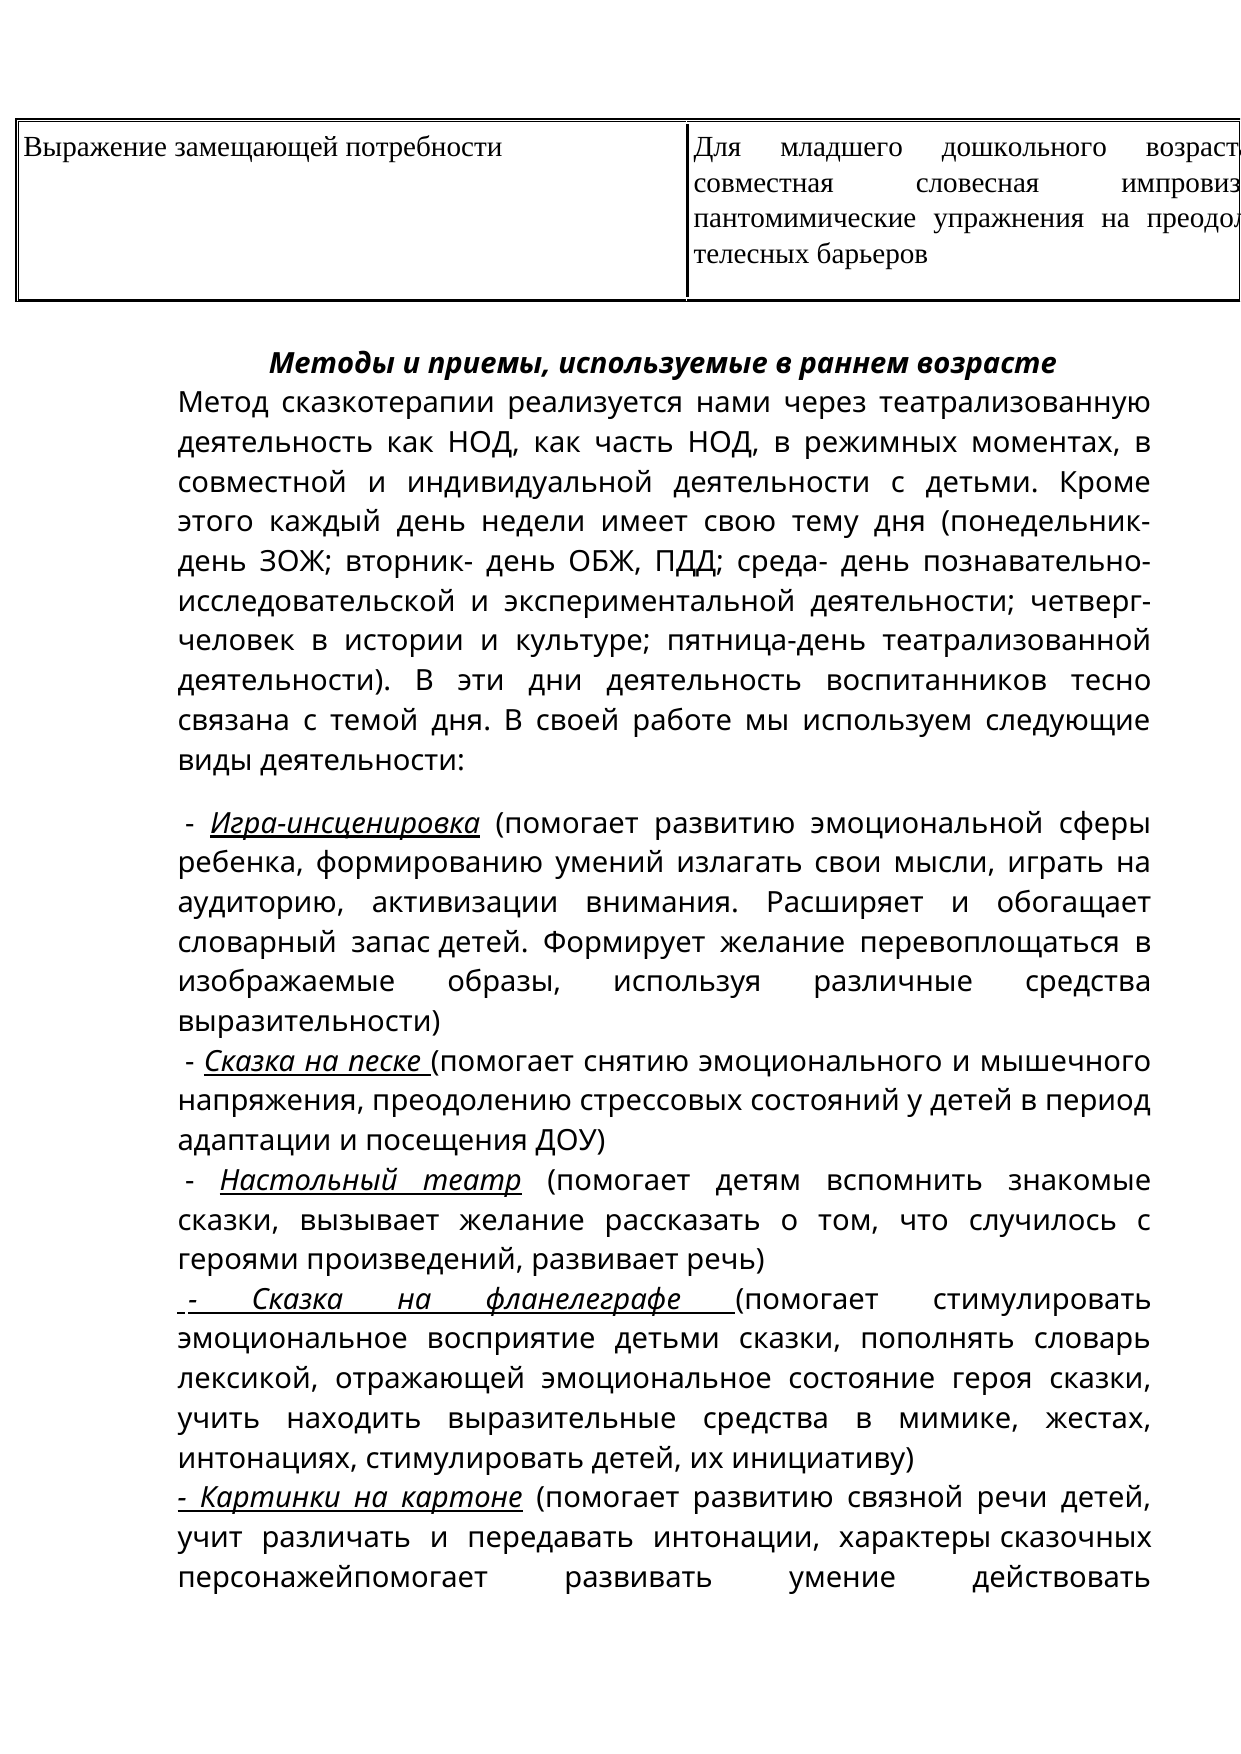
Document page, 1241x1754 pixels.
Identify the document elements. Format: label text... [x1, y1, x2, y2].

text Методы и приемы, используемые в раннем возрасте [177, 342, 1152, 382]
text Метод сказкотерапии реализуется нами через театрализованную деятельность как НОД, как часть НОД, в режимных моментах, в совместной и индивидуальной деятельности с детьми. Кроме этого каждый день недели имеет свою тему дня (понедельник-день ЗОЖ; вторник- день ОБЖ, ПДД; среда- день познавательно-исследовательской и экспериментальной деятельности; четверг- человек в истории и культуре; пятница-день театрализованной деятельности). В эти дни деятельность воспитанников тесно связана с темой дня. В своей работе мы используем следующие виды деятельности: [177, 382, 1152, 778]
text - Сказка на фланелеграфе (помогает стимулировать эмоциональное восприятие детьми сказки, пополнять словарь лексикой, отражающей эмоциональное состояние героя сказки, учить находить выразительные средства в мимике, жестах, интонациях, стимулировать детей, их инициативу) [177, 1278, 1152, 1477]
text - Настольный театр (помогает детям вспомнить знакомые сказки, вызывает желание рассказать о том, что случилось с героями произведений, развивает речь) [177, 1159, 1152, 1278]
text - Сказка на песке (помогает снятию эмоционального и мышечного напряжения, преодолению стрессовых состояний у детей в период адаптации и посещения ДОУ) [177, 1040, 1152, 1159]
text - Игра-инсценировка (помогает развитию эмоциональной сферы ребенка, формированию умений излагать свои мысли, играть на аудиторию, активизации внимания. Расширяет и обогащает словарный запас детей. Формирует желание перевоплощаться в изображаемые образы, используя различные средства выразительности) [177, 802, 1152, 1040]
table_cell Для младшего дошкольного возраста – совместная словесная импровизация, пантомимические упражнения на преодоление телесных барьеров [687, 122, 1239, 299]
table_cell Выражение замещающей потребности [19, 120, 687, 299]
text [177, 1477, 1152, 1596]
